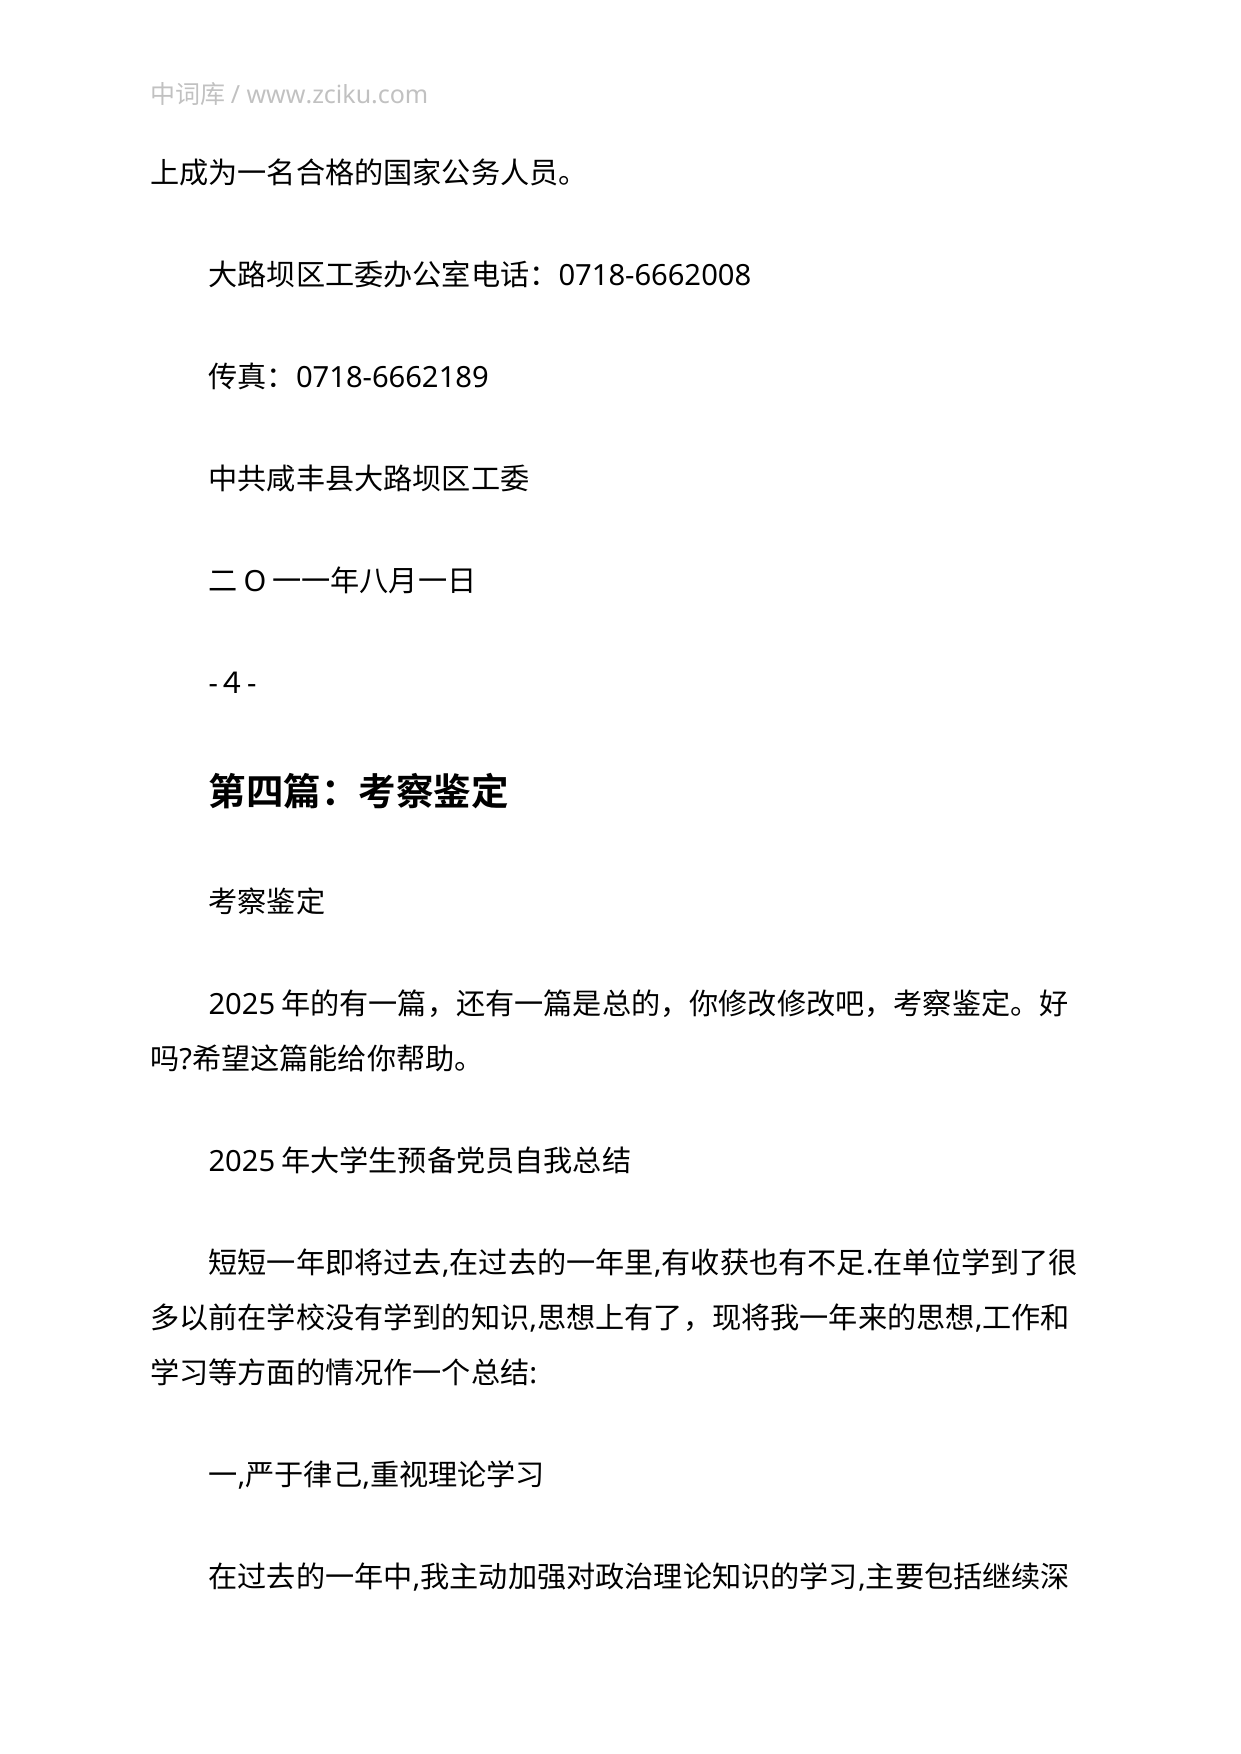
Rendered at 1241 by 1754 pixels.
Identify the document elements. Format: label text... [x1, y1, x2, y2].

text 2025年大学生预备党员自我总结 [150, 1138, 1090, 1180]
text 二O一一年八月一日 [150, 557, 1090, 600]
text 第四篇：考察鉴定 [150, 761, 1090, 816]
text 考察鉴定 [150, 879, 1090, 921]
text 2025年的有一篇，还有一篇是总的，你修改修改吧，考察鉴定。好吗?希望这篇能给你帮助。 [150, 981, 1090, 1078]
text 大路坝区工委办公室电话：0718-6662008 [150, 252, 1090, 294]
text 传真：0718-6662189 [150, 354, 1090, 396]
text 短短一年即将过去,在过去的一年里,有收获也有不足.在单位学到了很多以前在学校没有学到的知识,思想上有了，现将我一年来的思想,工作和学习等方面的情况作一个总结: [150, 1239, 1090, 1392]
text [150, 150, 1090, 192]
text 中共咸丰县大路坝区工委 [150, 456, 1090, 498]
text 一,严于律己,重视理论学习 [150, 1452, 1090, 1494]
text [150, 1553, 1090, 1596]
text -４- [150, 659, 1090, 702]
